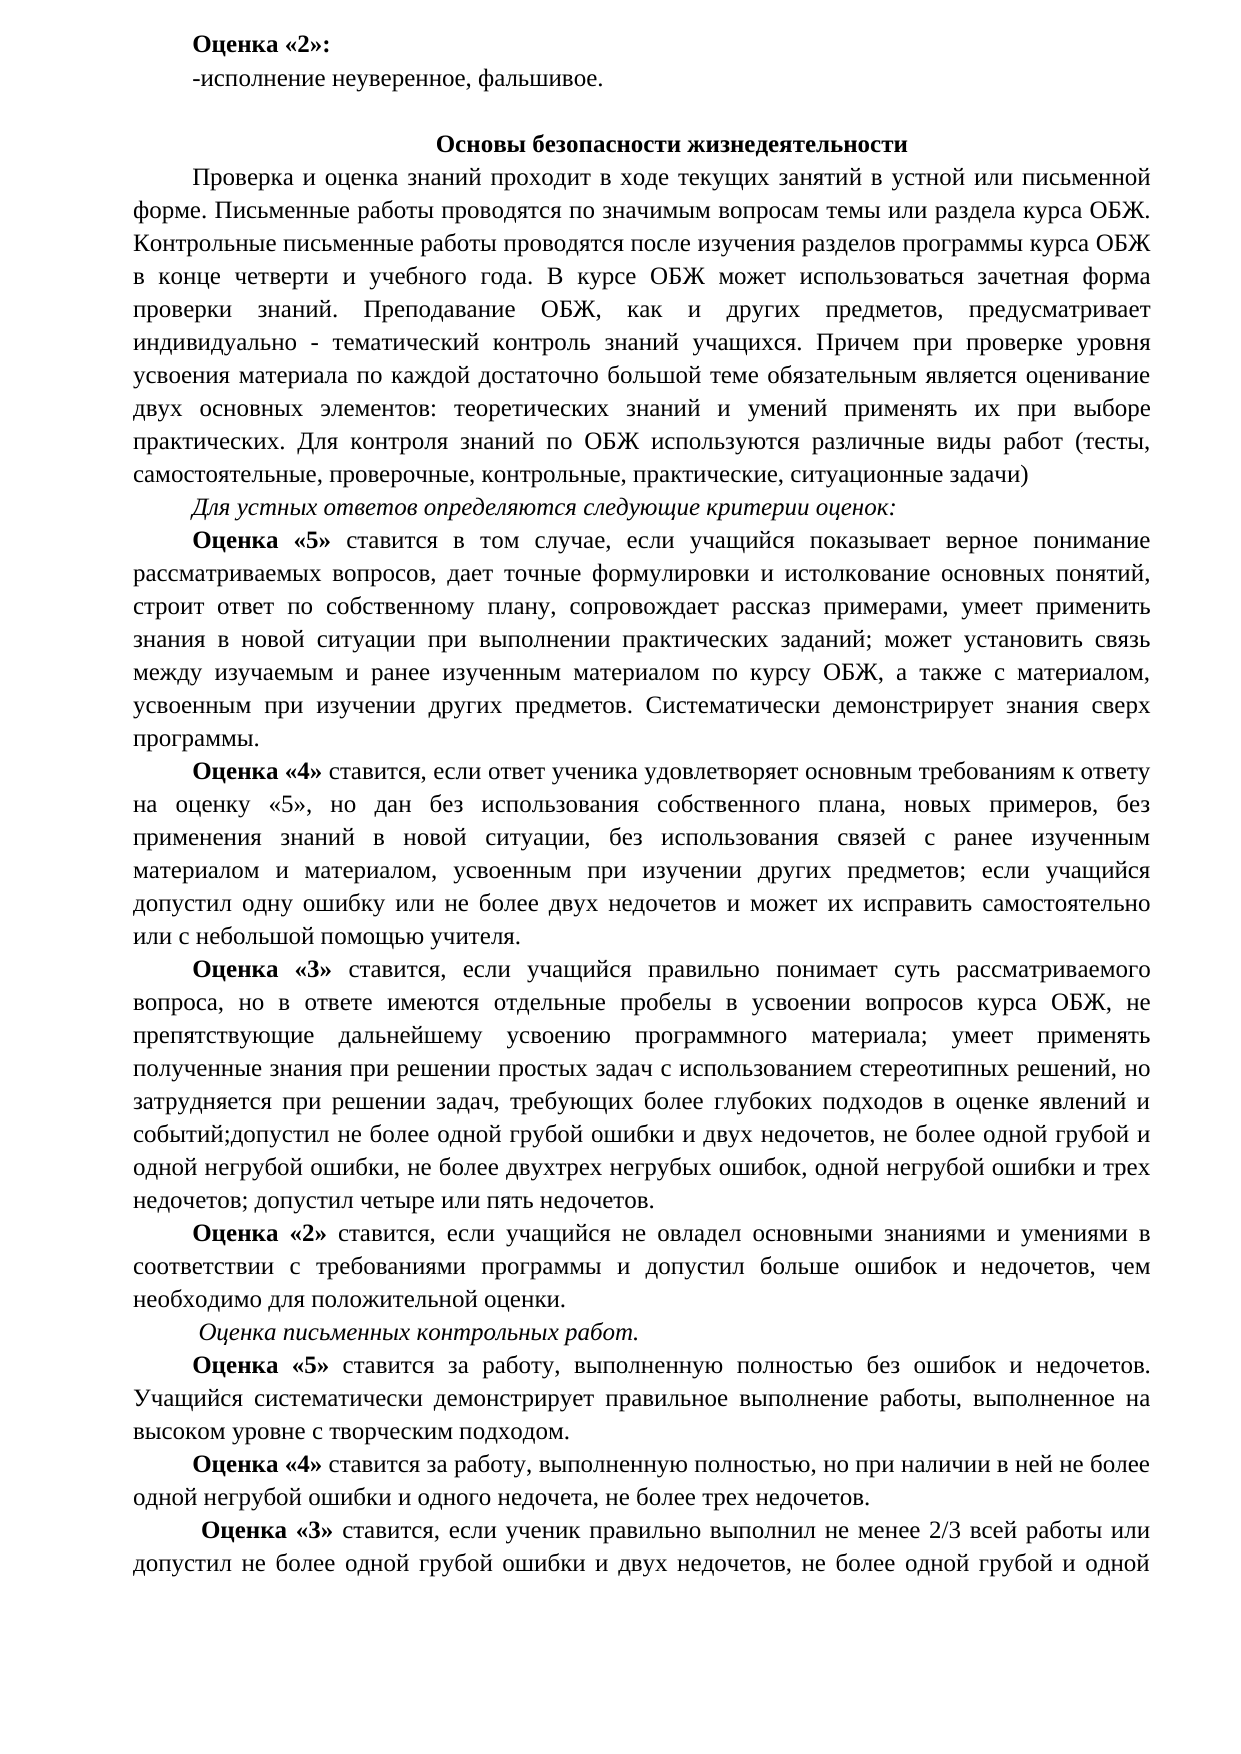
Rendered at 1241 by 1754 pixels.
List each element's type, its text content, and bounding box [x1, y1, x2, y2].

text Оценка «5» ставится в том случае, если учащийся показывает верное понимание рассматриваемых вопросов, дает точные формулировки и истолкование основных понятий, строит ответ по собственному плану, сопровождает рассказ примерами, умеет применить знания в новой ситуации при выполнении практических заданий; может установить связь между изучаемым и ранее изученным материалом по курсу ОБЖ, а также с материалом, усвоенным при изучении других предметов. Систематически демонстрирует знания сверх программы. [133, 525, 1152, 752]
text Оценка письменных контрольных работ. [133, 1317, 1152, 1346]
text -исполнение неуверенное, фальшивое. [133, 63, 1152, 91]
text Оценка «2»: [133, 29, 1152, 58]
text Для устных ответов определяются следующие критерии оценок: [133, 492, 1152, 521]
text Оценка «3» ставится, если учащийся правильно понимает суть рассматриваемого вопроса, но в ответе имеются отдельные пробелы в усвоении вопросов курса ОБЖ, не препятствующие дальнейшему усвоению программного материала; умеет применять полученные знания при решении простых задач с использованием стереотипных решений, но затрудняется при решении задач, требующих более глубоких подходов в оценке явлений и событий;допустил не более одной грубой ошибки и двух недочетов, не более одной грубой и одной негрубой ошибки, не более двухтрех негрубых ошибок, одной негрубой ошибки и трех недочетов; допустил четыре или пять недочетов. [133, 954, 1152, 1214]
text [133, 1516, 1152, 1577]
text Оценка «5» ставится за работу, выполненную полностью без ошибок и недочетов. Учащийся систематически демонстрирует правильное выполнение работы, выполненное на высоком уровне с творческим подходом. [133, 1350, 1152, 1445]
text Проверка и оценка знаний проходит в ходе текущих занятий в устной или письменной форме. Письменные работы проводятся по значимым вопросам темы или раздела курса ОБЖ. Контрольные письменные работы проводятся после изучения разделов программы курса ОБЖ в конце четверти и учебного года. В курсе ОБЖ может использоваться зачетная форма проверки знаний. Преподавание ОБЖ, как и других предметов, предусматривает индивидуально - тематический контроль знаний учащихся. Причем при проверке уровня усвоения материала по каждой достаточно большой теме обязательным является оценивание двух основных элементов: теоретических знаний и умений применять их при выборе практических. Для контроля знаний по ОБЖ используются различные виды работ (тесты, самостоятельные, проверочные, контрольные, практические, ситуационные задачи) [133, 162, 1152, 488]
text Основы безопасности жизнедеятельности [133, 129, 1152, 157]
text Оценка «2» ставится, если учащийся не овладел основными знаниями и умениями в соответствии с требованиями программы и допустил больше ошибок и недочетов, чем необходимо для положительной оценки. [133, 1218, 1152, 1313]
text Оценка «4» ставится, если ответ ученика удовлетворяет основным требованиям к ответу на оценку «5», но дан без использования собственного плана, новых примеров, без применения знаний в новой ситуации, без использования связей с ранее изученным материалом и материалом, усвоенным при изучении других предметов; если учащийся допустил одну ошибку или не более двух недочетов и может их исправить самостоятельно или с небольшой помощью учителя. [133, 756, 1152, 950]
text Оценка «4» ставится за работу, выполненную полностью, но при наличии в ней не более одной негрубой ошибки и одного недочета, не более трех недочетов. [133, 1449, 1152, 1511]
